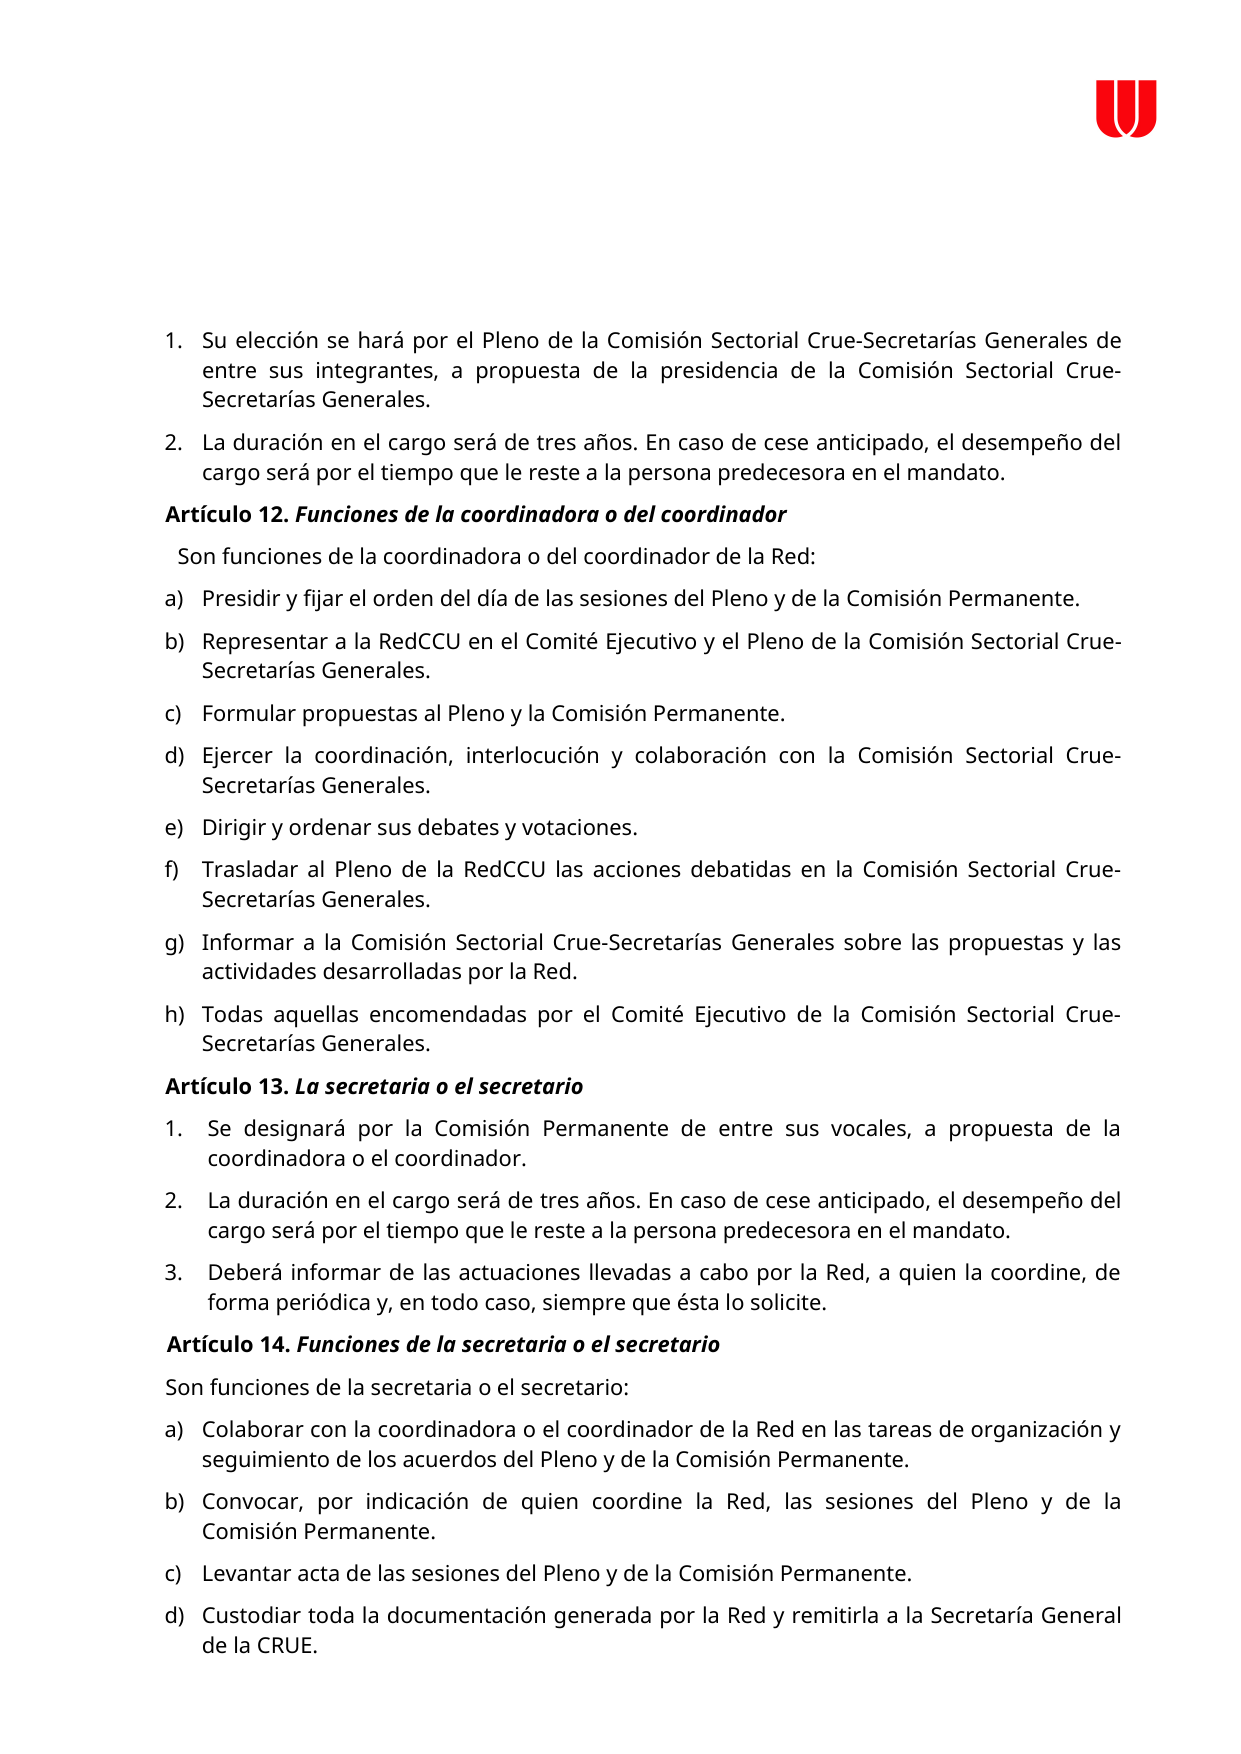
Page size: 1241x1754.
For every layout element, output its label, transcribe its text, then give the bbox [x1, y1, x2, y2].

picture [0, 0, 1236, 292]
list Informar a la Comisión Sectorial Crue-Secretarías Generales sobre las propuestas y las actividades desarrolladas por la Red. [164, 927, 1123, 986]
text Artículo 14. Funciones de la secretaria o el secretario [154, 1329, 1123, 1359]
list Todas aquellas encomendadas por el Comité Ejecutivo de la Comisión Sectorial Crue-Secretarías Generales. [164, 999, 1123, 1058]
list Presidir y fijar el orden del día de las sesiones del Pleno y de la Comisión Permanente. [164, 583, 1123, 613]
text Son funciones de la coordinadora o del coordinador de la Red: [165, 541, 1123, 571]
list Formular propuestas al Pleno y la Comisión Permanente. [164, 698, 1123, 728]
list La duración en el cargo será de tres años. En caso de cese anticipado, el desempeño del cargo será por el tiempo que le reste a la persona predecesora en el mandato. [164, 1185, 1123, 1245]
text Son funciones de la secretaria o el secretario: [165, 1372, 1123, 1401]
text Artículo 12. Funciones de la coordinadora o del coordinador [165, 499, 1123, 529]
text Artículo 13. La secretaria o el secretario [165, 1071, 1123, 1101]
list Representar a la RedCCU en el Comité Ejecutivo y el Pleno de la Comisión Sectorial Crue-Secretarías Generales. [164, 626, 1123, 685]
list Colaborar con la coordinadora o el coordinador de la Red en las tareas de organización y seguimiento de los acuerdos del Pleno y de la Comisión Permanente. [164, 1414, 1123, 1473]
list Convocar, por indicación de quien coordine la Red, las sesiones del Pleno y de la Comisión Permanente. [164, 1486, 1123, 1546]
list Trasladar al Pleno de la RedCCU las acciones debatidas en la Comisión Sectorial Crue-Secretarías Generales. [164, 854, 1123, 914]
list La duración en el cargo será de tres años. En caso de cese anticipado, el desempeño del cargo será por el tiempo que le reste a la persona predecesora en el mandato. [164, 427, 1123, 486]
list Ejercer la coordinación, interlocución y colaboración con la Comisión Sectorial Crue-Secretarías Generales. [164, 740, 1123, 800]
list Levantar acta de las sesiones del Pleno y de la Comisión Permanente. [164, 1558, 1123, 1588]
list Deberá informar de las actuaciones llevadas a cabo por la Red, a quien la coordine, de forma periódica y, en todo caso, siempre que ésta lo solicite. [164, 1257, 1123, 1317]
list Se designará por la Comisión Permanente de entre sus vocales, a propuesta de la coordinadora o el coordinador. [164, 1113, 1123, 1173]
list Dirigir y ordenar sus debates y votaciones. [164, 812, 1123, 842]
list Custodiar toda la documentación generada por la Red y remitirla a la Secretaría General de la CRUE. [164, 1600, 1123, 1660]
list Su elección se hará por el Pleno de la Comisión Sectorial Crue-Secretarías Generales de entre sus integrantes, a propuesta de la presidencia de la Comisión Sectorial Crue-Secretarías Generales. [164, 325, 1123, 414]
